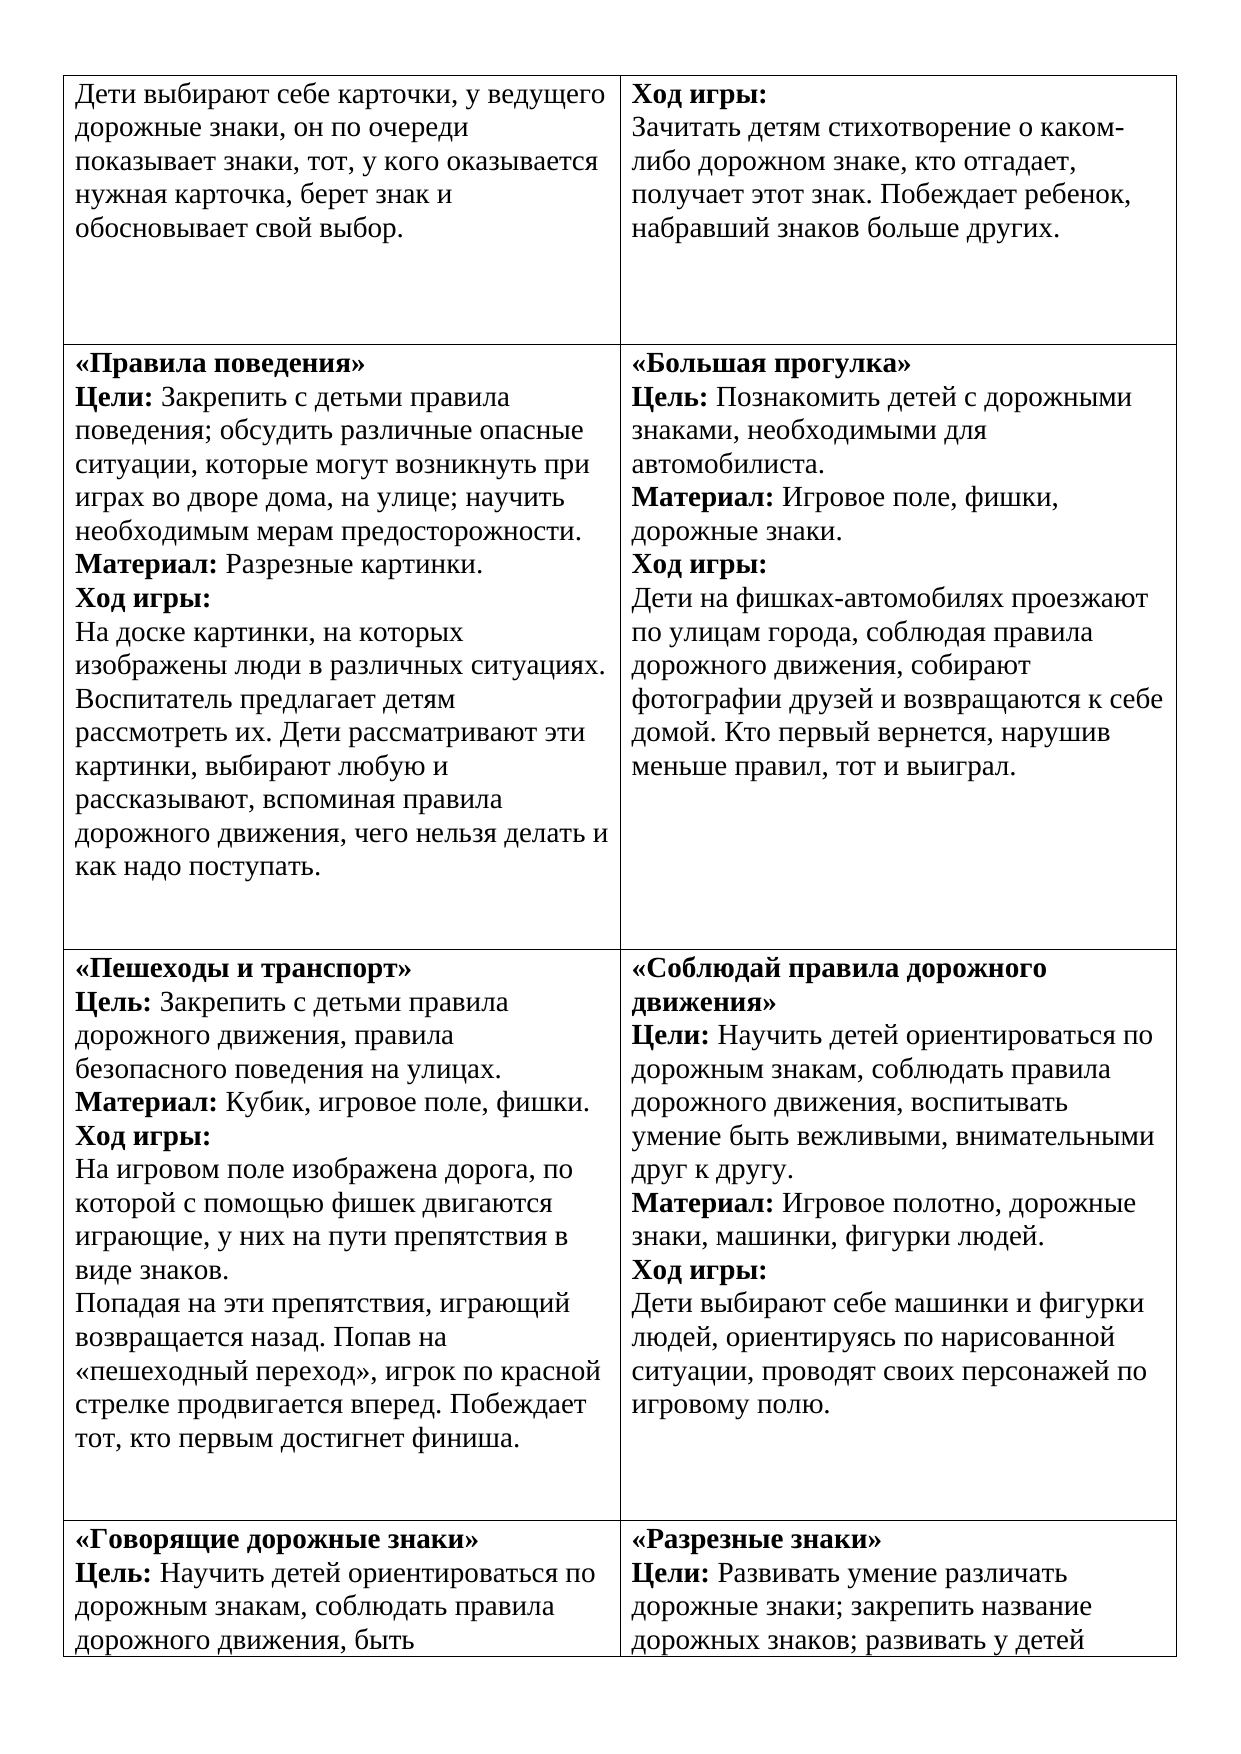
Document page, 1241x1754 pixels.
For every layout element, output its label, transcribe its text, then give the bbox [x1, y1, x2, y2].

table_cell «Соблюдай правила дорожного движения» Цели: Научить детей ориентироваться по дорожным знакам, соблюдать правила дорожного движения, воспитывать умение быть вежливыми, внимательными друг к другу. Материал: Игровое полотно, дорожные знаки, машинки, фигурки людей. Ход игры: Дети выбирают себе машинки и фигурки людей, ориентируясь по нарисованной ситуации, проводят своих персонажей по игровому полю. [621, 950, 1176, 1520]
table_cell «Большая прогулка» Цель: Познакомить детей с дорожными знаками, необходимыми для автомобилиста. Материал: Игровое поле, фишки, дорожные знаки. Ход игры: Дети на фишках-автомобилях проезжают по улицам города, соблюдая правила дорожного движения, собирают фотографии друзей и возвращаются к себе домой. Кто первый вернется, нарушив меньше правил, тот и выиграл. [621, 345, 1176, 949]
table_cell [64, 76, 620, 344]
table_cell «Пешеходы и транспорт» Цель: Закрепить с детьми правила дорожного движения, правила безопасного поведения на улицах. Материал: Кубик, игровое поле, фишки. Ход игры: На игровом поле изображена дорога, по которой с помощью фишек двигаются играющие, у них на пути препятствия в виде знаков. Попадая на эти препятствия, играющий возвращается назад. Попав на «пешеходный переход», игрок по красной стрелке продвигается вперед. Побеждает тот, кто первым достигнет финиша. [64, 950, 620, 1520]
table_cell «Правила поведения» Цели: Закрепить с детьми правила поведения; обсудить различные опасные ситуации, которые могут возникнуть при играх во дворе дома, на улице; научить необходимым мерам предосторожности. Материал: Разрезные картинки. Ход игры: На доске картинки, на которых изображены люди в различных ситуациях. Воспитатель предлагает детям рассмотреть их. Дети рассматривают эти картинки, выбирают любую и рассказывают, вспоминая правила дорожного движения, чего нельзя делать и как надо поступать. [64, 345, 620, 949]
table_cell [621, 76, 1176, 344]
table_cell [64, 1521, 620, 1656]
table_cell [621, 1521, 1176, 1656]
